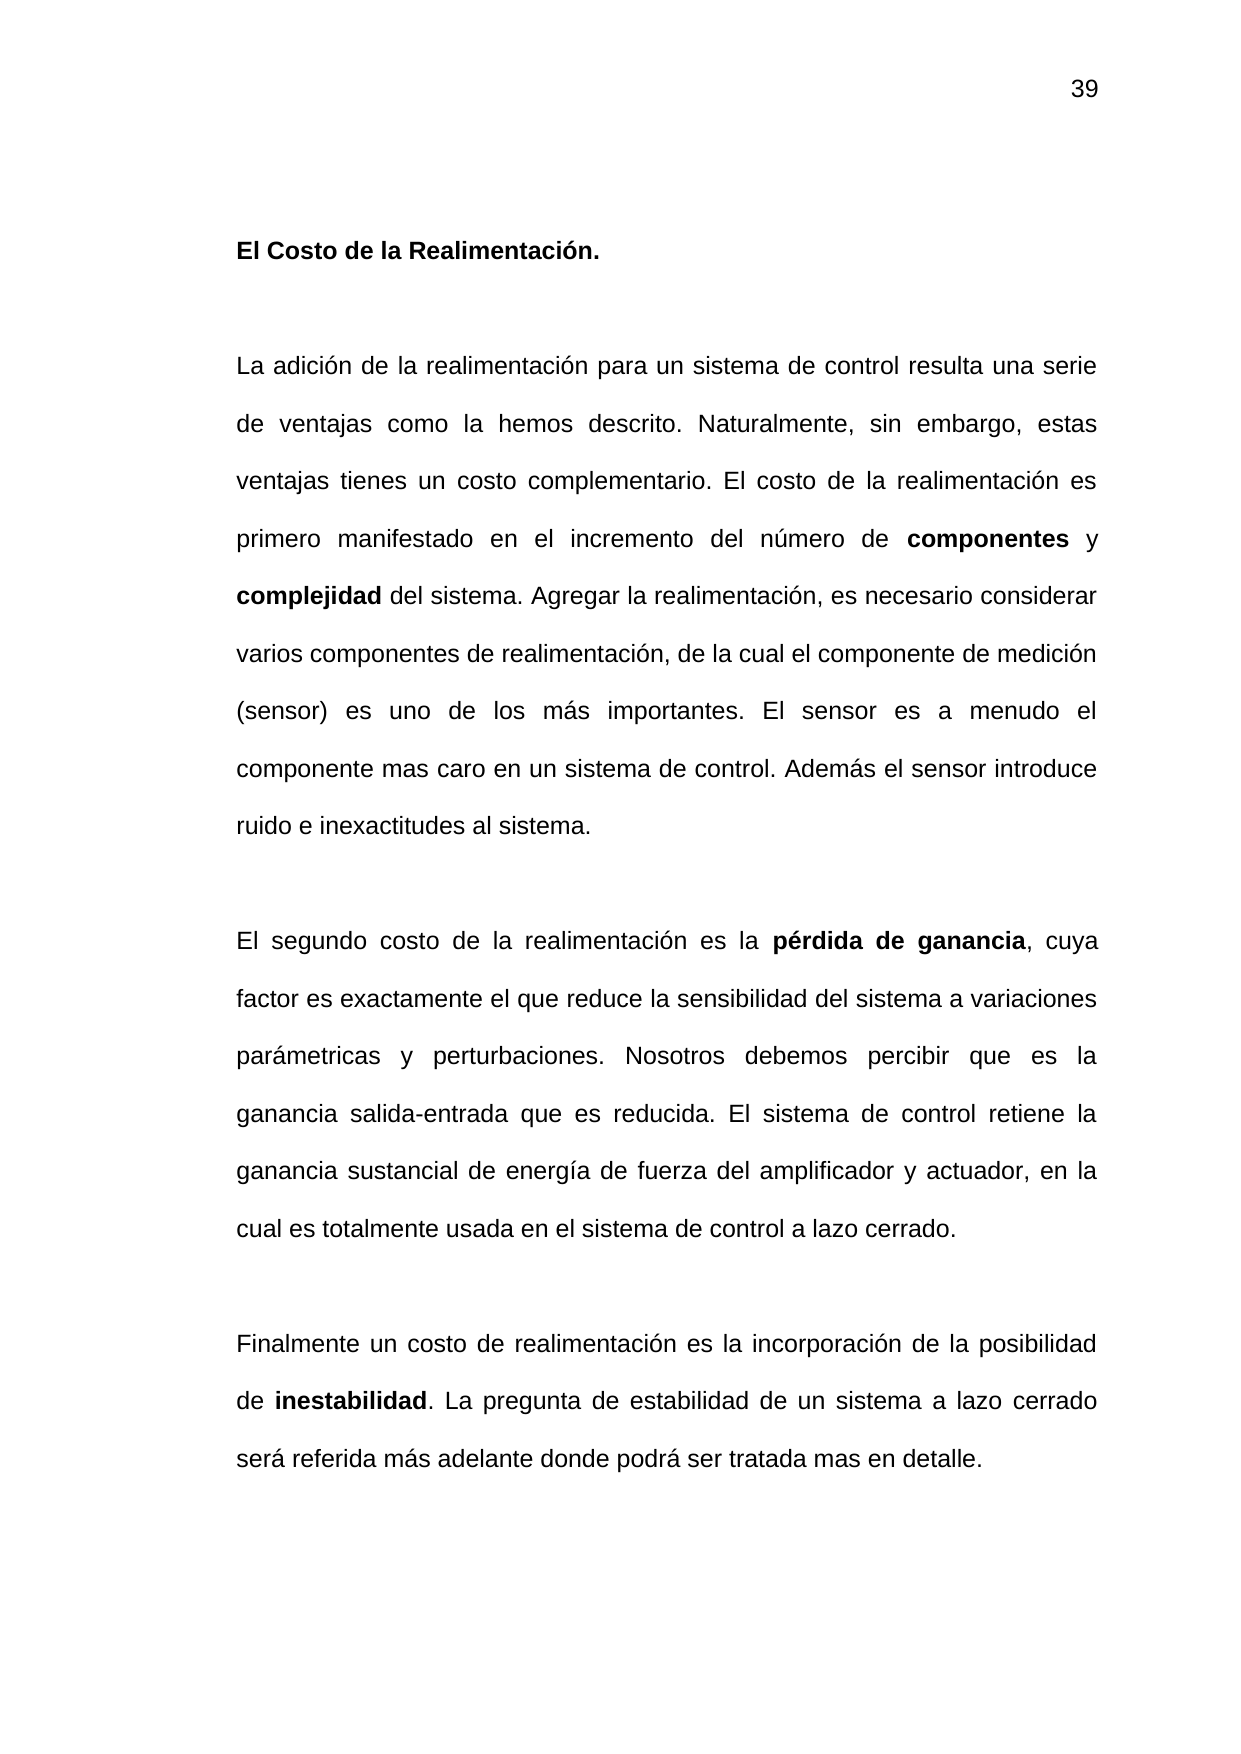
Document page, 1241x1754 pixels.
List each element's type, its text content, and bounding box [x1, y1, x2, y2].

text El Costo de la Realimentación. [236, 236, 1098, 265]
text La adición de la realimentación para un sistema de control resulta una serie de ventajas como la hemos descrito. Naturalmente, sin embargo, estas ventajas tienes un costo complementario. El costo de la realimentación es primero manifestado en el incremento del número de componentes y complejidad del sistema. Agregar la realimentación, es necesario considerar varios componentes de realimentación, de la cual el componente de medición (sensor) es uno de los más importantes. El sensor es a menudo el componente mas caro en un sistema de control. Además el sensor introduce ruido e inexactitudes al sistema. [236, 351, 1098, 840]
text Finalmente un costo de realimentación es la incorporación de la posibilidad de inestabilidad. La pregunta de estabilidad de un sistema a lazo cerrado será referida más adelante donde podrá ser tratada mas en detalle. [236, 1329, 1098, 1472]
text El segundo costo de la realimentación es la pérdida de ganancia, cuya factor es exactamente el que reduce la sensibilidad del sistema a variaciones parámetricas y perturbaciones. Nosotros debemos percibir que es la ganancia salida-entrada que es reducida. El sistema de control retiene la ganancia sustancial de energía de fuerza del amplificador y actuador, en la cual es totalmente usada en el sistema de control a lazo cerrado. [236, 926, 1098, 1242]
